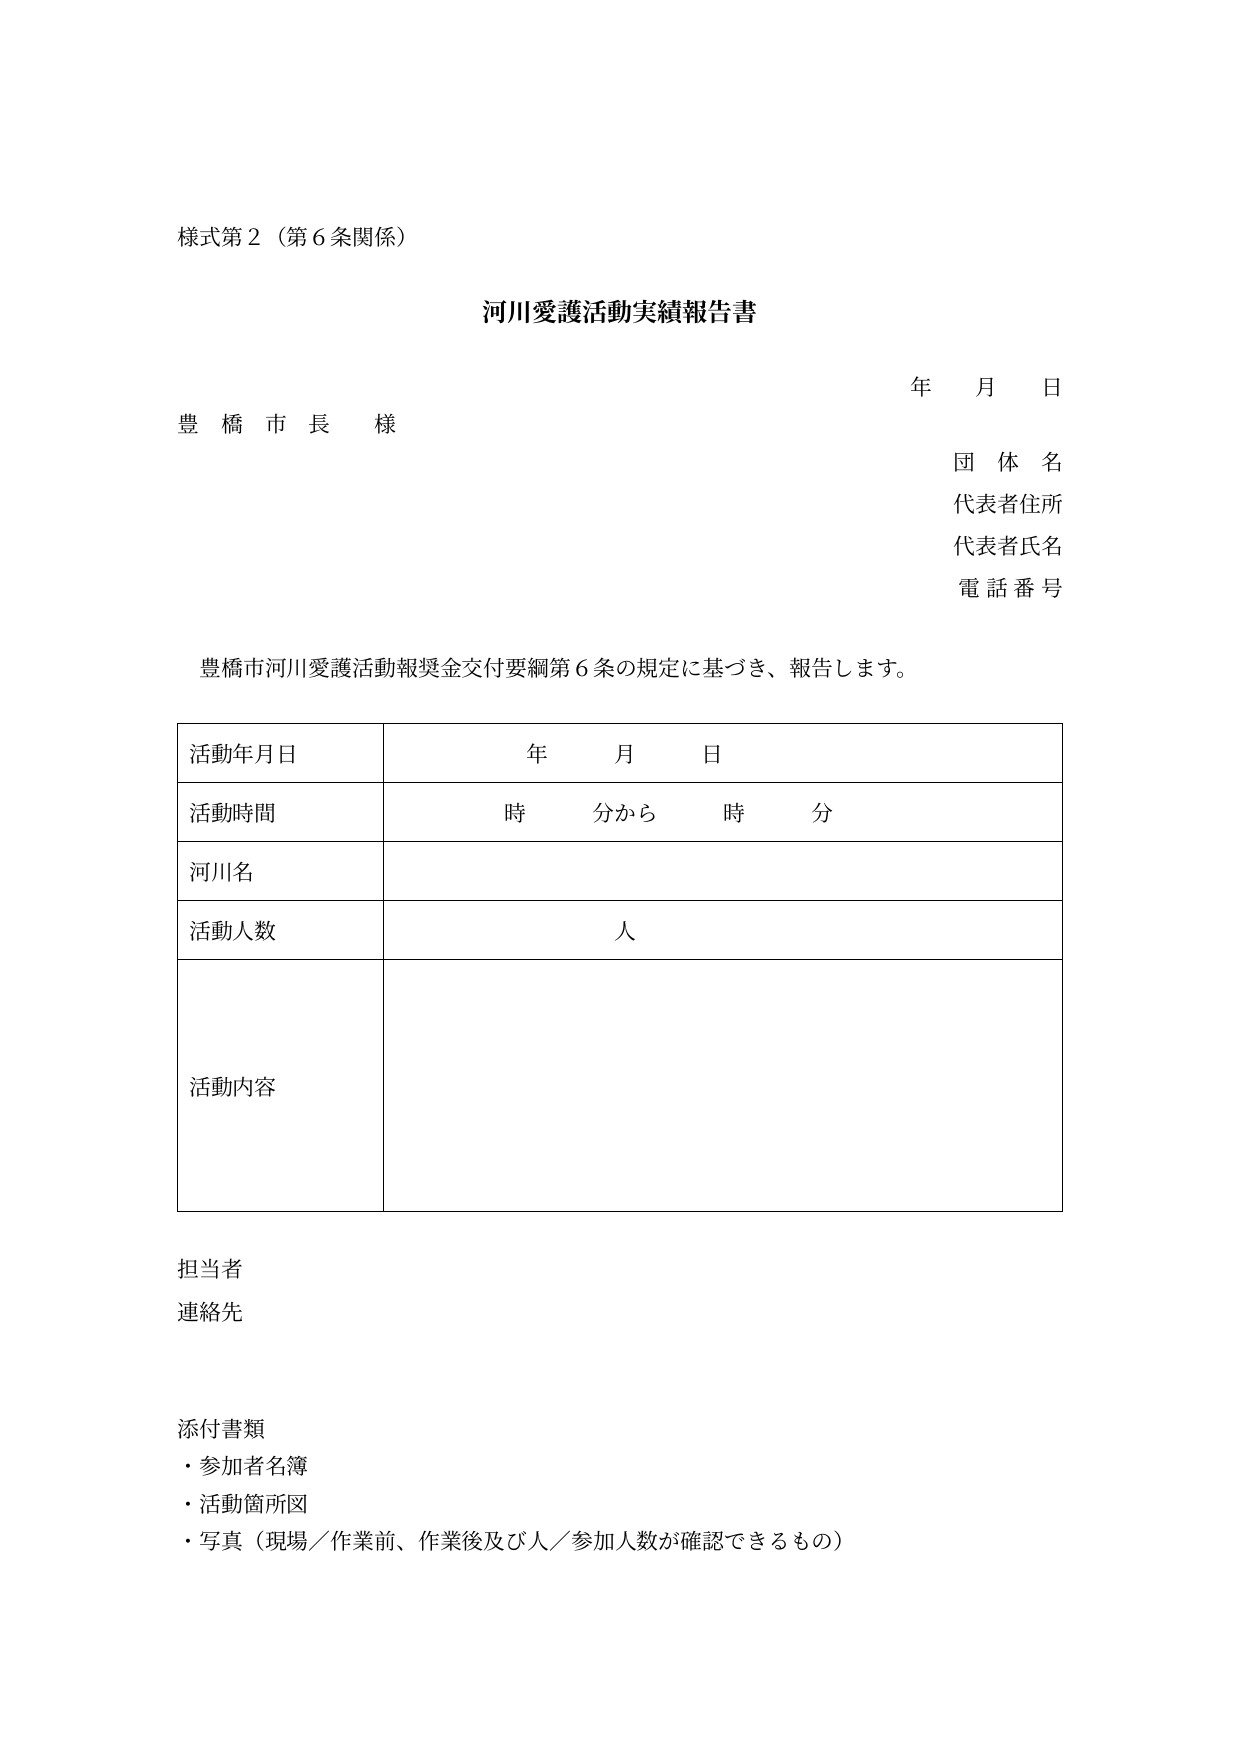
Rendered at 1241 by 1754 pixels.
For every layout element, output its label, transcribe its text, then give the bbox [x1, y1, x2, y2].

text ・活動箇所図 [177, 1484, 1063, 1521]
text 連絡先 [177, 1292, 1063, 1329]
text 年 月 日 [177, 367, 1063, 404]
text 様式第２（第６条関係） [177, 217, 1063, 254]
table_cell 活動時間 [178, 783, 383, 841]
table_cell 人 [384, 901, 1062, 959]
text 電 話 番 号 [177, 568, 1063, 606]
table_cell 河川名 [178, 842, 383, 900]
table_cell 活動内容 [178, 960, 383, 1211]
text 豊橋市河川愛護活動報奨金交付要綱第６条の規定に基づき、報告します。 [199, 648, 1063, 686]
table_cell 時 分から 時 分 [384, 783, 1062, 841]
table_cell [384, 960, 1062, 1211]
text 団 体 名 [177, 442, 1063, 479]
table_cell [384, 842, 1062, 900]
text ・写真（現場／作業前、作業後及び人／参加人数が確認できるもの） [177, 1521, 1063, 1559]
text 添付書類 [177, 1409, 1063, 1446]
text 代表者住所 [177, 484, 1063, 521]
table_header 年 月 日 [384, 724, 1062, 782]
table_header 活動年月日 [178, 724, 383, 782]
text ・参加者名簿 [177, 1446, 1063, 1484]
text 担当者 [177, 1249, 1063, 1287]
text 代表者氏名 [177, 526, 1063, 564]
text 豊 橋 市 長 様 [177, 404, 1063, 442]
table_cell 活動人数 [178, 901, 383, 959]
text 河川愛護活動実績報告書 [177, 292, 1063, 329]
